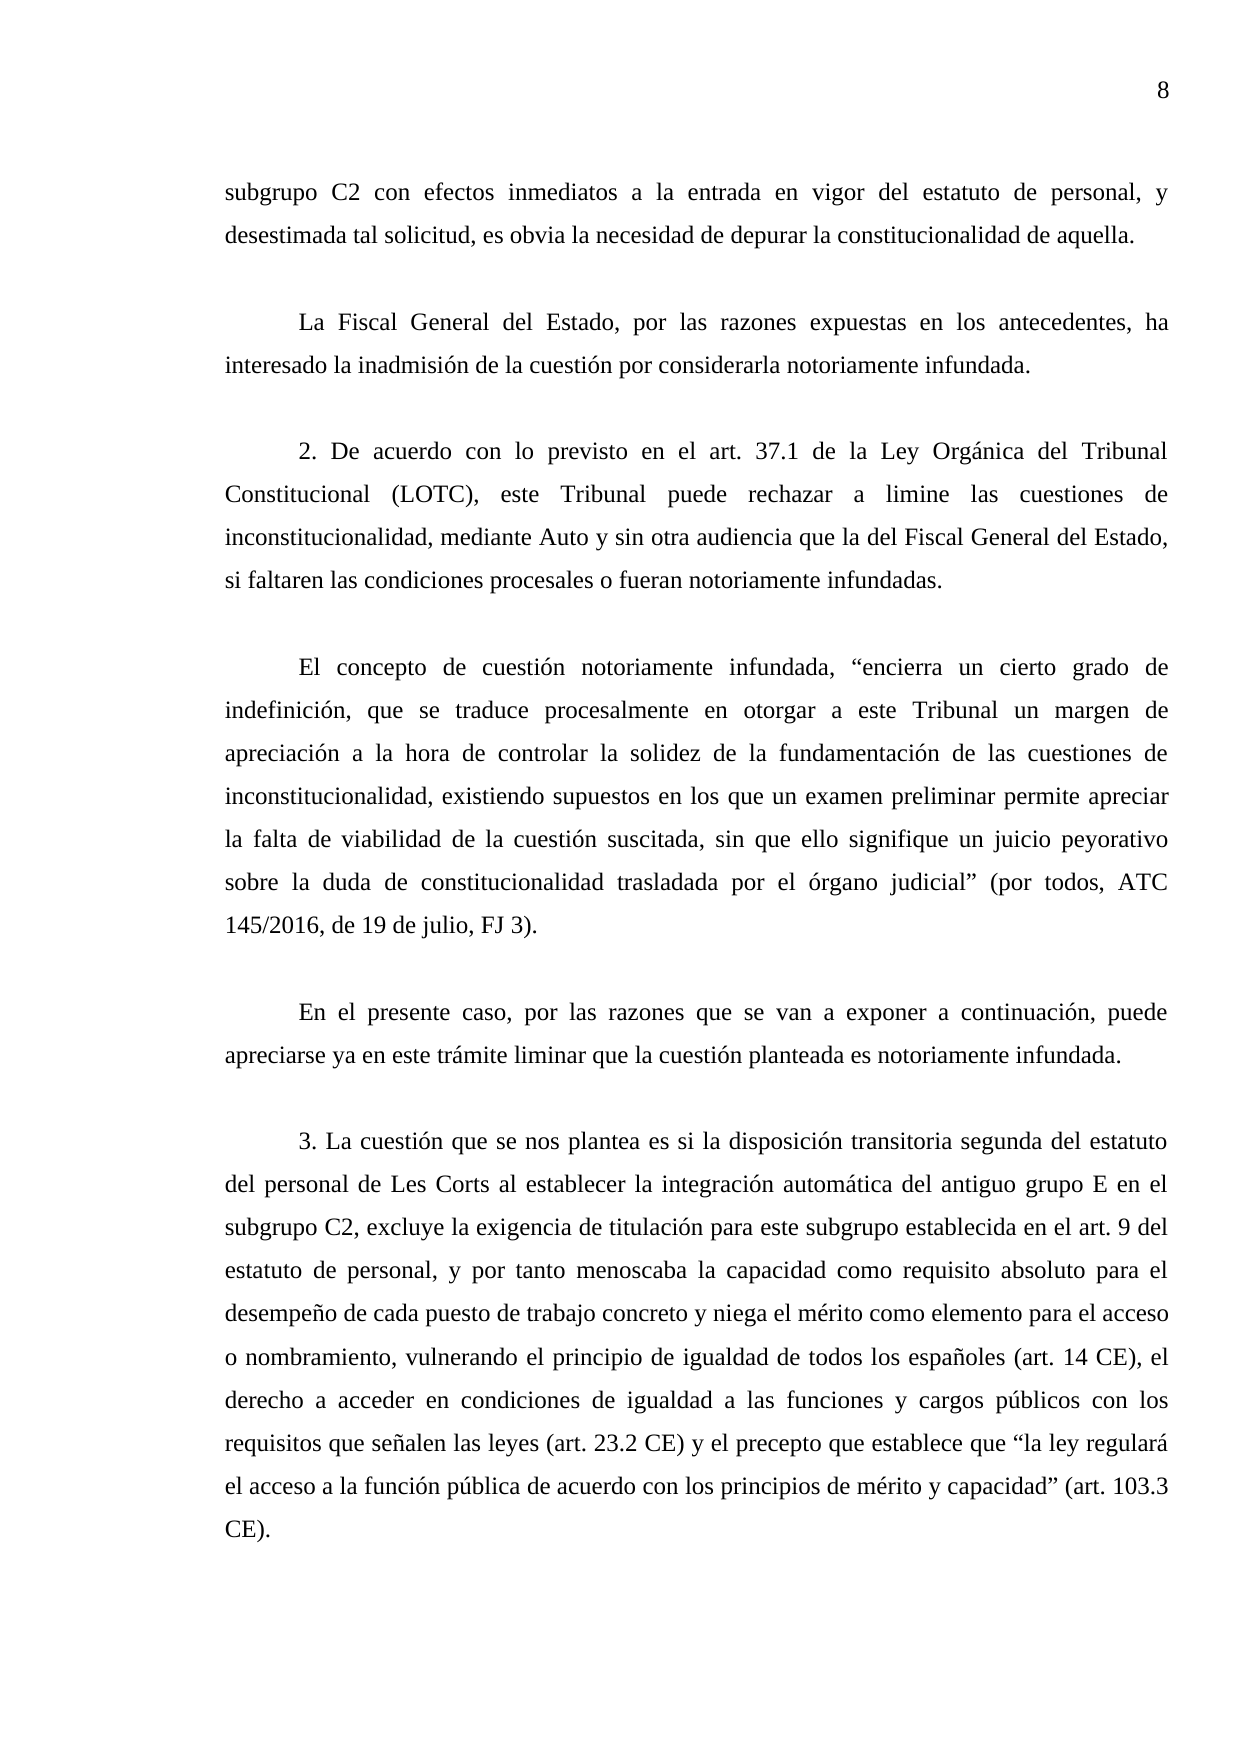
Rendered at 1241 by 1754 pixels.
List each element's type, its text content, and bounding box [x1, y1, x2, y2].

text La Fiscal General del Estado, por las razones expuestas en los antecedentes, ha interesado la inadmisión de la cuestión por considerarla notoriamente infundada. [224, 307, 1169, 378]
text 2. De acuerdo con lo previsto en el art. 37.1 de la Ley Orgánica del Tribunal Constitucional (LOTC), este Tribunal puede rechazar a limine las cuestiones de inconstitucionalidad, mediante Auto y sin otra audiencia que la del Fiscal General del Estado, si faltaren las condiciones procesales o fueran notoriamente infundadas. [224, 436, 1169, 594]
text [224, 177, 1169, 249]
text En el presente caso, por las razones que se van a exponer a continuación, puede apreciarse ya en este trámite liminar que la cuestión planteada es notoriamente infundada. [224, 997, 1169, 1068]
text El concepto de cuestión notoriamente infundada, “encierra un cierto grado de indefinición, que se traduce procesalmente en otorgar a este Tribunal un margen de apreciación a la hora de controlar la solidez de la fundamentación de las cuestiones de inconstitucionalidad, existiendo supuestos en los que un examen preliminar permite apreciar la falta de viabilidad de la cuestión suscitada, sin que ello signifique un juicio peyorativo sobre la duda de constitucionalidad trasladada por el órgano judicial” (por todos, ATC 145/2016, de 19 de julio, FJ 3). [224, 652, 1169, 939]
text 3. La cuestión que se nos plantea es si la disposición transitoria segunda del estatuto del personal de Les Corts al establecer la integración automática del antiguo grupo E en el subgrupo C2, excluye la exigencia de titulación para este subgrupo establecida en el art. 9 del estatuto de personal, y por tanto menoscaba la capacidad como requisito absoluto para el desempeño de cada puesto de trabajo concreto y niega el mérito como elemento para el acceso o nombramiento, vulnerando el principio de igualdad de todos los españoles (art. 14 CE), el derecho a acceder en condiciones de igualdad a las funciones y cargos públicos con los requisitos que señalen las leyes (art. 23.2 CE) y el precepto que establece que “la ley regulará el acceso a la función pública de acuerdo con los principios de mérito y capacidad” (art. 103.3 CE). [224, 1126, 1169, 1543]
